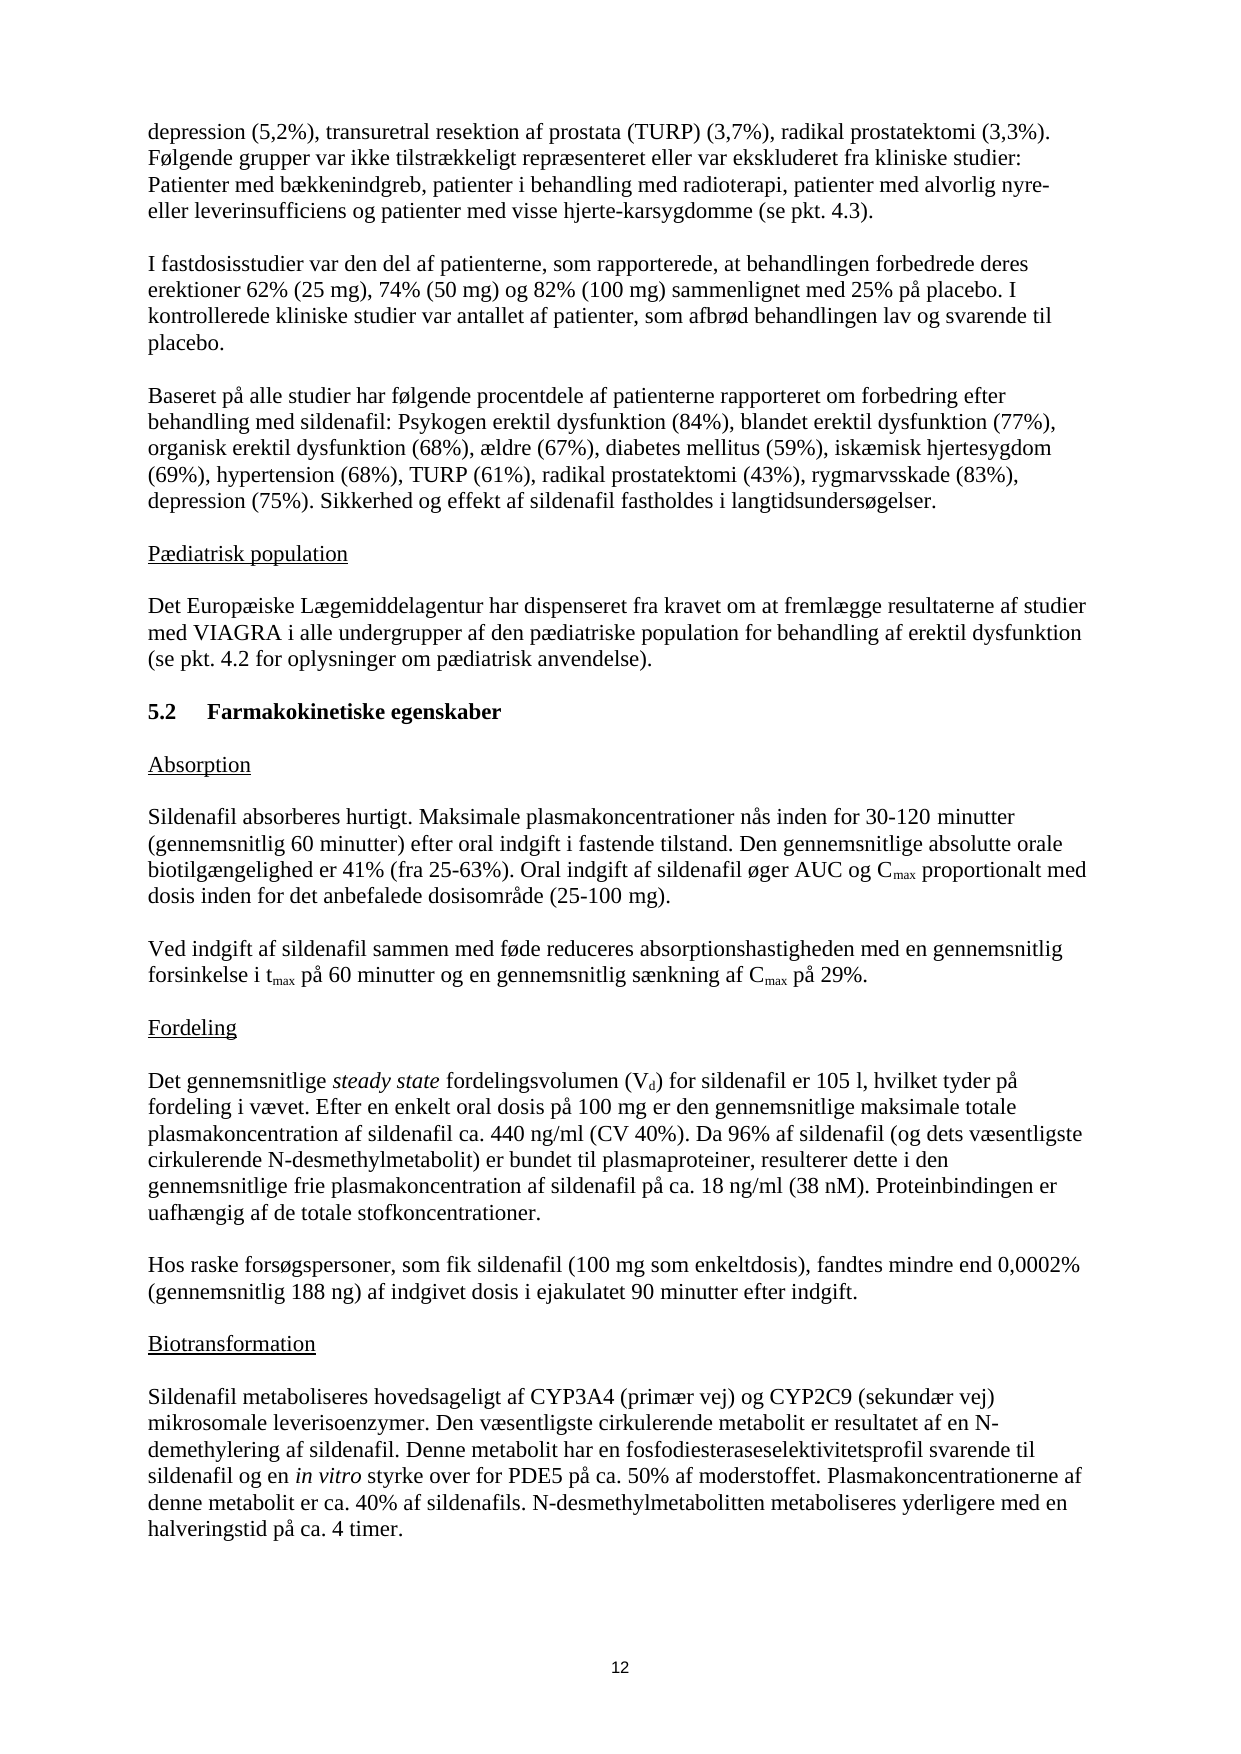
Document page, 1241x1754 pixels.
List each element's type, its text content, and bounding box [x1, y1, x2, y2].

text Sildenafil metaboliseres hovedsageligt af CYP3A4 (primær vej) og CYP2C9 (sekundær vej) mikrosomale leverisoenzymer. Den væsentligste cirkulerende metabolit er resultatet af en N-demethylering af sildenafil. Denne metabolit har en fosfodiesteraseselektivitetsprofil svarende til sildenafil og en in vitro styrke over for PDE5 på ca. 50% af moderstoffet. Plasmakoncentrationerne af denne metabolit er ca. 40% af sildenafils. N-desmethylmetabolitten metaboliseres yderligere med en halveringstid på ca. 4 timer. [148, 1383, 1092, 1541]
text 5.2 Farmakokinetiske egenskaber [148, 698, 1092, 724]
text Hos raske forsøgspersoner, som fik sildenafil (100 mg som enkeltdosis), fandtes mindre end 0,0002% (gennemsnitlig 188 ng) af indgivet dosis i ejakulatet 90 minutter efter indgift. [148, 1251, 1092, 1304]
text I fastdosisstudier var den del af patienterne, som rapporterede, at behandlingen forbedrede deres erektioner 62% (25 mg), 74% (50 mg) og 82% (100 mg) sammenlignet med 25% på placebo. I kontrollerede kliniske studier var antallet af patienter, som afbrød behandlingen lav og svarende til placebo. [148, 250, 1092, 355]
text Fordeling [148, 1014, 1092, 1041]
text Biotransformation [148, 1330, 1092, 1357]
text Ved indgift af sildenafil sammen med føde reduceres absorptionshastigheden med en gennemsnitlig forsinkelse i tmax på 60 minutter og en gennemsnitlig sænkning af Cmax på 29%. [148, 935, 1092, 988]
text Pædiatrisk population [148, 540, 1092, 566]
text Baseret på alle studier har følgende procentdele af patienterne rapporteret om forbedring efter behandling med sildenafil: Psykogen erektil dysfunktion (84%), blandet erektil dysfunktion (77%), organisk erektil dysfunktion (68%), ældre (67%), diabetes mellitus (59%), iskæmisk hjertesygdom (69%), hypertension (68%), TURP (61%), radikal prostatektomi (43%), rygmarvsskade (83%), depression (75%). Sikkerhed og effekt af sildenafil fastholdes i langtidsundersøgelser. [148, 382, 1092, 513]
text Absorption [148, 751, 1092, 777]
text Sildenafil absorberes hurtigt. Maksimale plasmakoncentrationer nås inden for 30-120 minutter (gennemsnitlig 60 minutter) efter oral indgift i fastende tilstand. Den gennemsnitlige absolutte orale biotilgængelighed er 41% (fra 25-63%). Oral indgift af sildenafil øger AUC og Cmax proportionalt med dosis inden for det anbefalede dosisområde (25-100 mg). [148, 803, 1092, 909]
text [148, 118, 1092, 223]
text Det Europæiske Lægemiddelagentur har dispenseret fra kravet om at fremlægge resultaterne af studier med VIAGRA i alle undergrupper af den pædiatriske population for behandling af erektil dysfunktion (se pkt. 4.2 for oplysninger om pædiatrisk anvendelse). [148, 592, 1092, 672]
text Det gennemsnitlige steady state fordelingsvolumen (Vd) for sildenafil er 105 l, hvilket tyder på fordeling i vævet. Efter en enkelt oral dosis på 100 mg er den gennemsnitlige maksimale totale plasmakoncentration af sildenafil ca. 440 ng/ml (CV 40%). Da 96% af sildenafil (og dets væsentligste cirkulerende N-desmethylmetabolit) er bundet til plasmaproteiner, resulterer dette i den gennemsnitlige frie plasmakoncentration af sildenafil på ca. 18 ng/ml (38 nM). Proteinbindingen er uafhængig af de totale stofkoncentrationer. [148, 1067, 1092, 1225]
